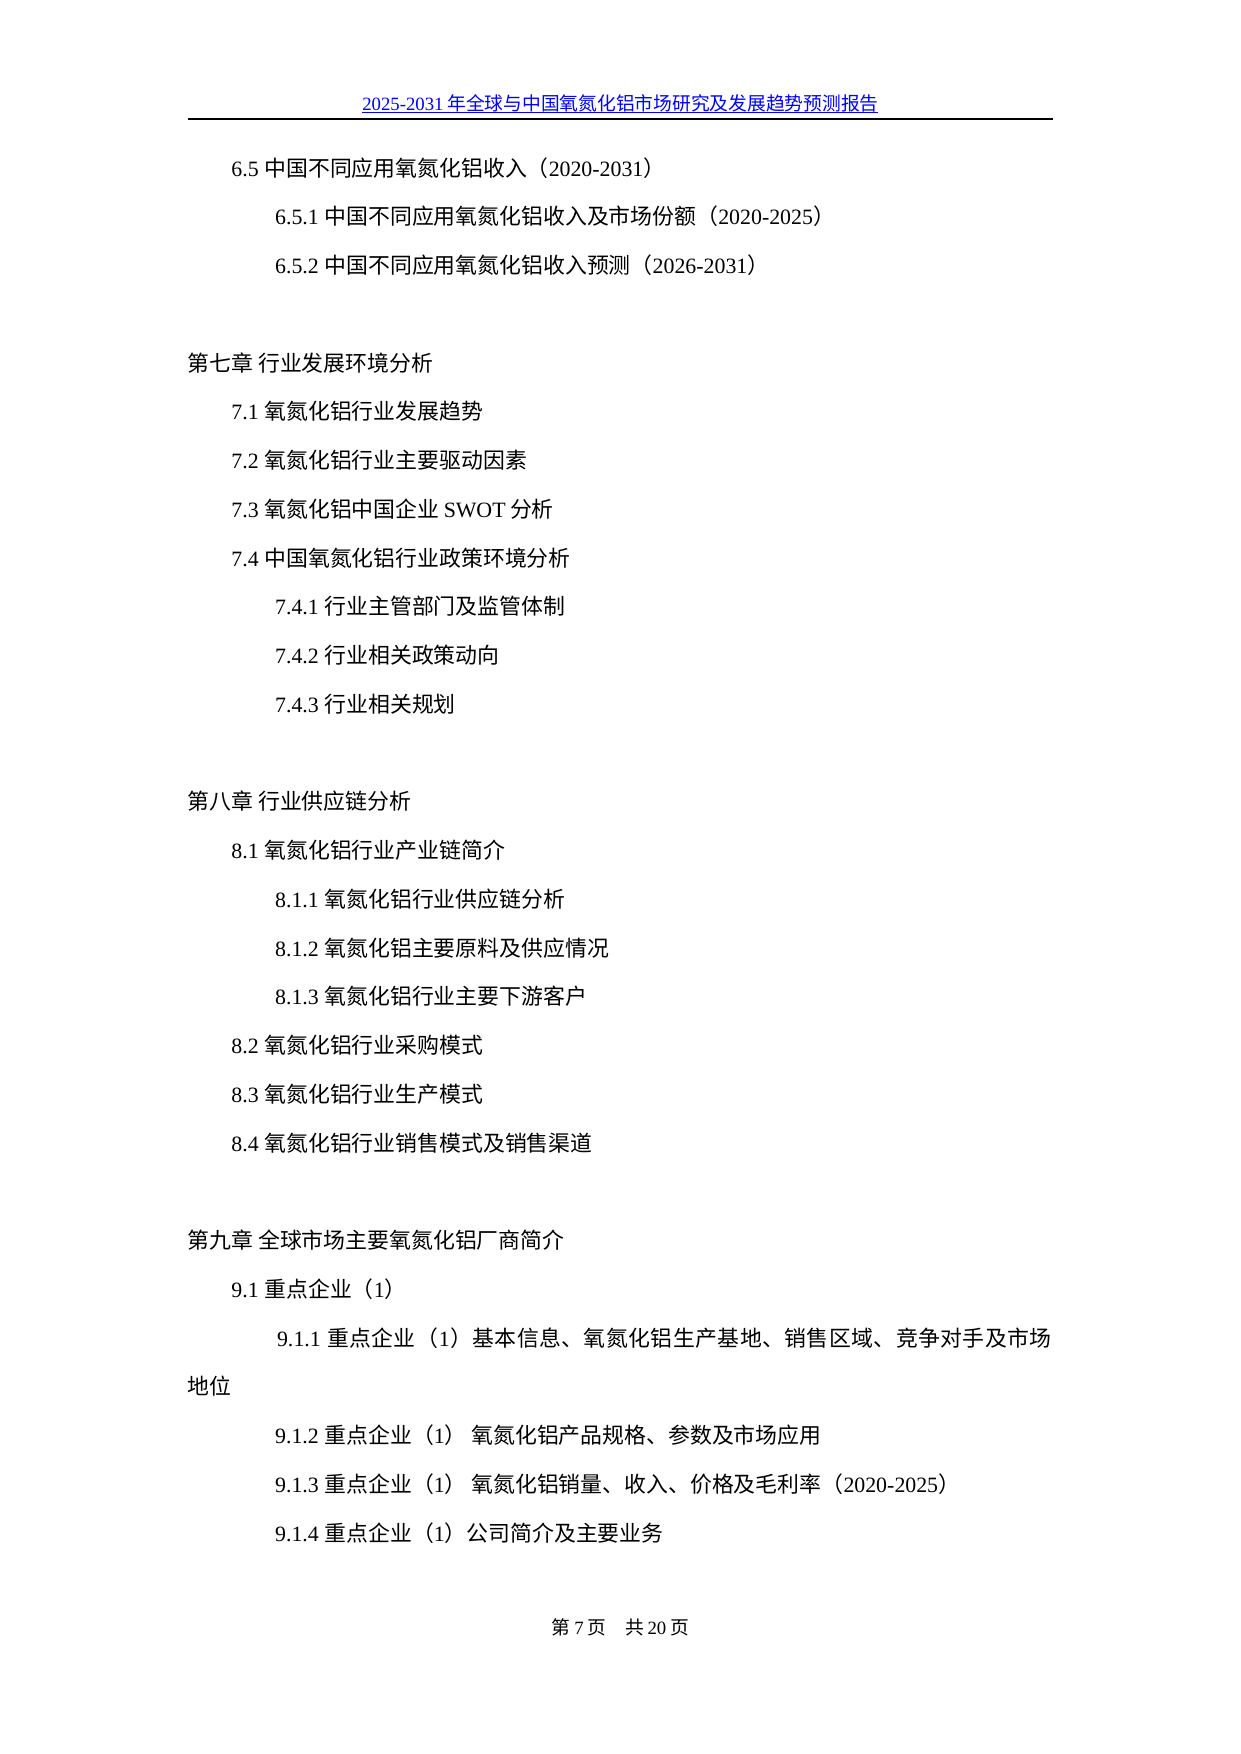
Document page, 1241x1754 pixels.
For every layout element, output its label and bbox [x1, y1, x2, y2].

text [187, 150, 1053, 1548]
